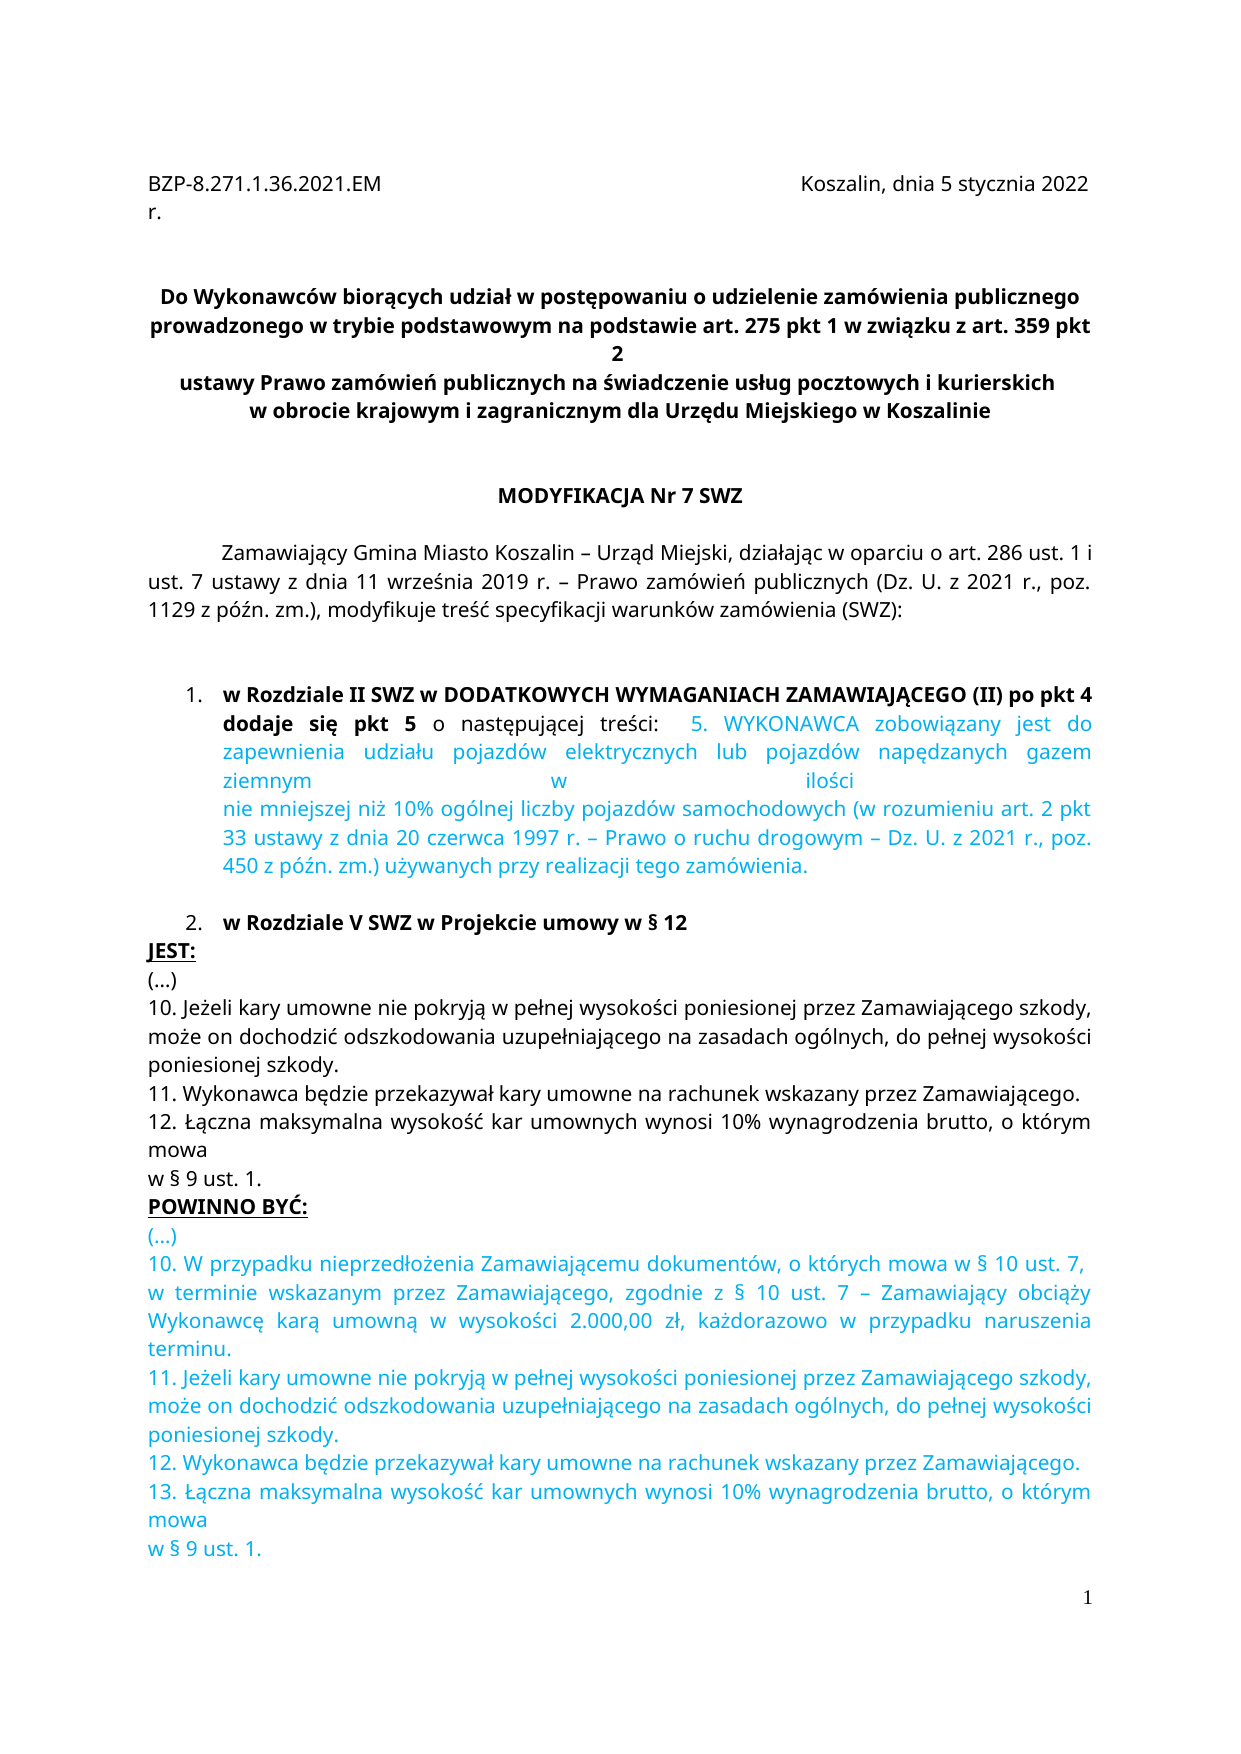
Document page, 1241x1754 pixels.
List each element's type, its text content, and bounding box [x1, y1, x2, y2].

text 12. Łączna maksymalna wysokość kar umownych wynosi 10% wynagrodzenia brutto, o którym mowa w § 9 ust. 1. [148, 1107, 1093, 1192]
text 11. Wykonawca będzie przekazywał kary umowne na rachunek wskazany przez Zamawiającego. [148, 1079, 1093, 1107]
text POWINNO BYĆ: [148, 1192, 1093, 1221]
list w Rozdziale II SWZ w DODATKOWYCH WYMAGANIACH ZAMAWIAJĄCEGO (II) po pkt 4 dodaje się pkt 5 o następującej treści: 5. WYKONAWCA zobowiązany jest do zapewnienia udziału pojazdów elektrycznych lub pojazdów napędzanych gazem ziemnym w ilości nie mniejszej niż 10% ogólnej liczby pojazdów samochodowych (w rozumieniu art. 2 pkt 33 ustawy z dnia 20 czerwca 1997 r. – Prawo o ruchu drogowym – Dz. U. z 2021 r., poz. 450 z późn. zm.) używanych przy realizacji tego zamówienia. [185, 681, 1093, 879]
text 11. Jeżeli kary umowne nie pokryją w pełnej wysokości poniesionej przez Zamawiającego szkody, może on dochodzić odszkodowania uzupełniającego na zasadach ogólnych, do pełnej wysokości poniesionej szkody. [148, 1363, 1093, 1448]
text Zamawiający Gmina Miasto Koszalin – Urząd Miejski, działając w oparciu o art. 286 ust. 1 i ust. 7 ustawy z dnia 11 września 2019 r. – Prawo zamówień publicznych (Dz. U. z 2021 r., poz. 1129 z późn. zm.), modyfikuje treść specyfikacji warunków zamówienia (SWZ): [148, 538, 1093, 624]
text 13. Łączna maksymalna wysokość kar umownych wynosi 10% wynagrodzenia brutto, o którym mowa w § 9 ust. 1. [148, 1477, 1093, 1562]
text 10. W przypadku nieprzedłożenia Zamawiającemu dokumentów, o których mowa w § 10 ust. 7, w terminie wskazanym przez Zamawiającego, zgodnie z § 10 ust. 7 – Zamawiający obciąży Wykonawcę karą umowną w wysokości 2.000,00 zł, każdorazowo w przypadku naruszenia terminu. [148, 1249, 1093, 1363]
text (…) [148, 1221, 1093, 1249]
text 12. Wykonawca będzie przekazywał kary umowne na rachunek wskazany przez Zamawiającego. [148, 1448, 1093, 1477]
text (…) [148, 965, 1093, 993]
text Do Wykonawców biorących udział w postępowaniu o udzielenie zamówienia publicznego prowadzonego w trybie podstawowym na podstawie art. 275 pkt 1 w związku z art. 359 pkt 2 ustawy Prawo zamówień publicznych na świadczenie usług pocztowych i kurierskich w obrocie krajowym i zagranicznym dla Urzędu Miejskiego w Koszalinie [148, 282, 1093, 424]
text BZP-8.271.1.36.2021.EM Koszalin, dnia 5 stycznia 2022 r. [148, 169, 1093, 226]
text 10. Jeżeli kary umowne nie pokryją w pełnej wysokości poniesionej przez Zamawiającego szkody, może on dochodzić odszkodowania uzupełniającego na zasadach ogólnych, do pełnej wysokości poniesionej szkody. [148, 993, 1093, 1079]
list w Rozdziale V SWZ w Projekcie umowy w § 12 [185, 908, 1093, 936]
text MODYFIKACJA Nr 7 SWZ [148, 481, 1093, 510]
text JEST: [148, 936, 1093, 965]
